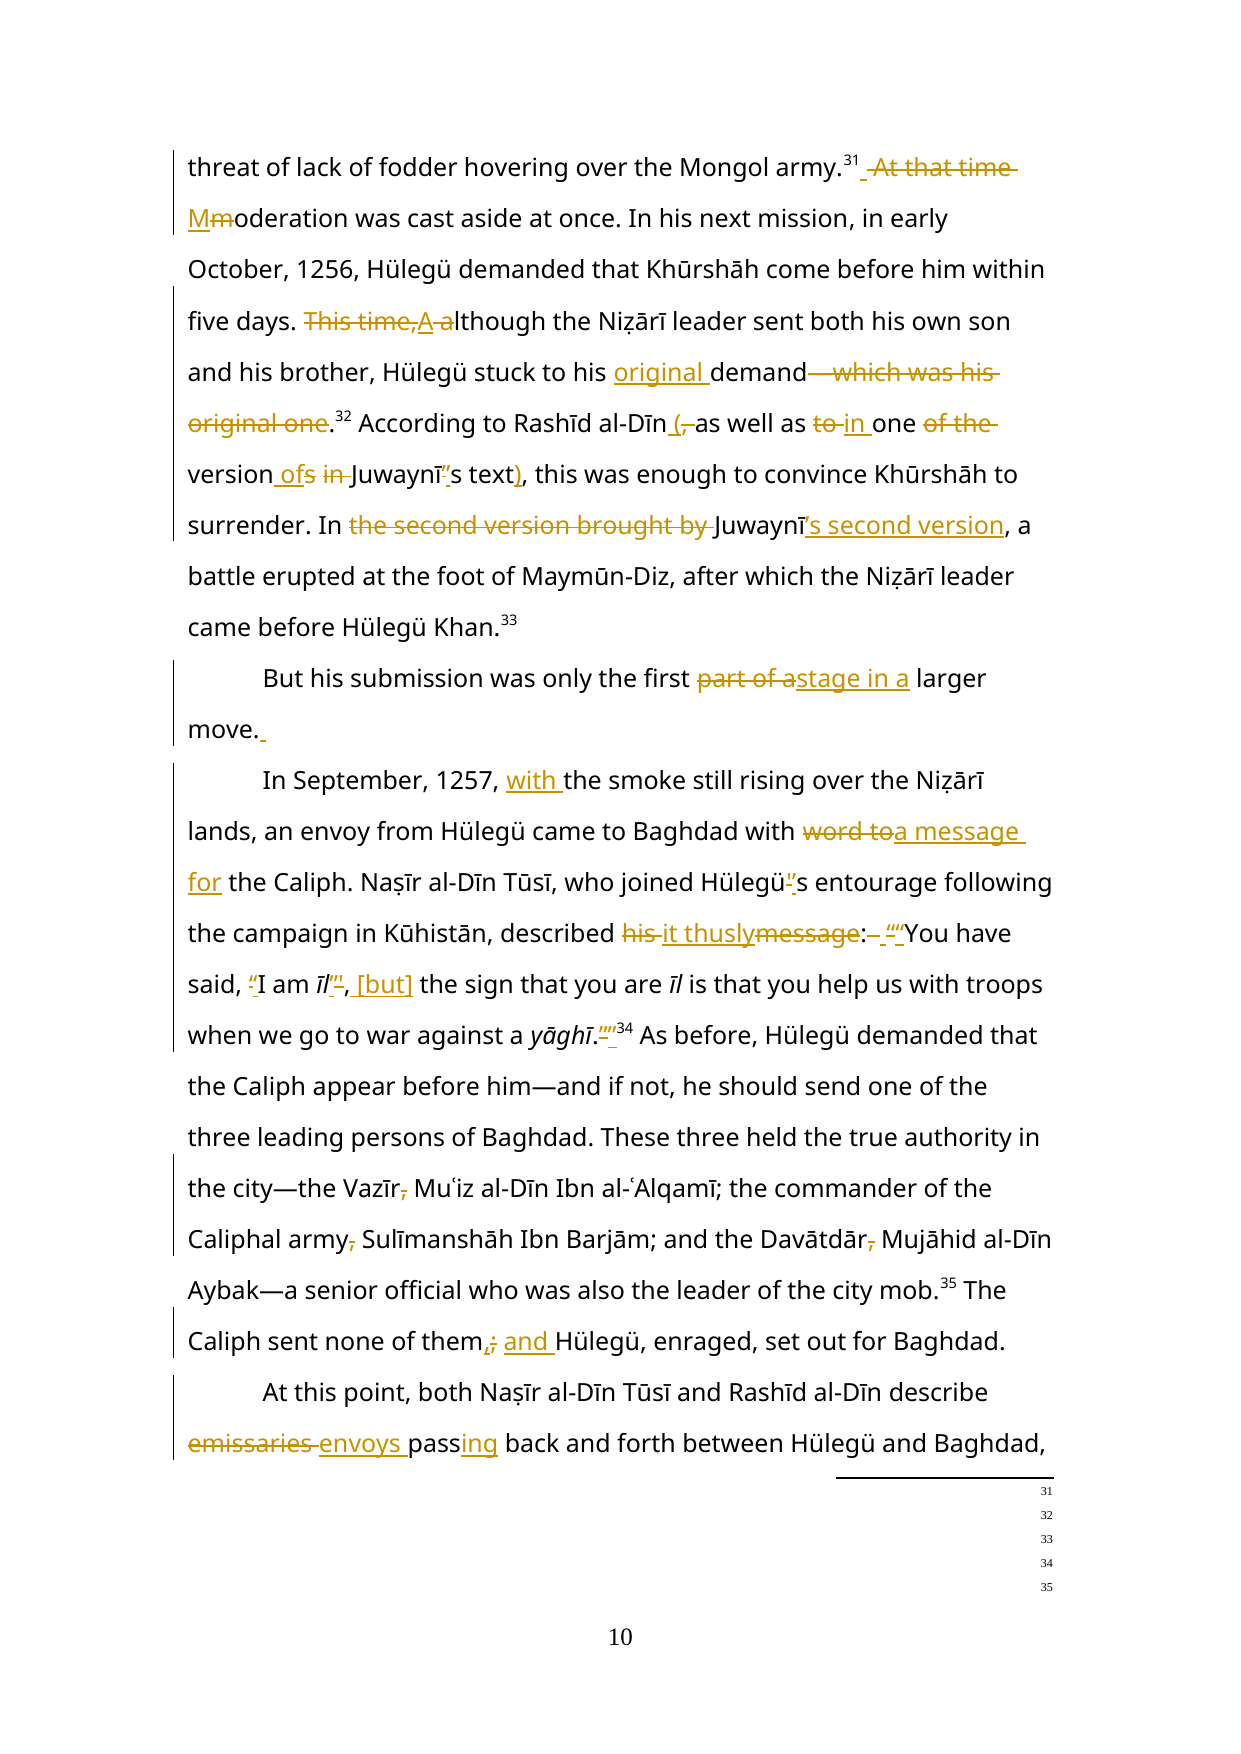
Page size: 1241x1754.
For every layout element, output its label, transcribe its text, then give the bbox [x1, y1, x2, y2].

text But his submission was only the first larger move. [187, 660, 1053, 746]
text In September, 1257, the smoke still rising over the Niẓārī lands, an envoy from Hülegü came to Baghdad with the Caliph. Naṣīr al-Dīn Tūsī, who joined Hülegüs entourage following the campaign in Kūhistān, described :You have said, I am īl, the sign that you are īl is that you help us with troops when we go to war against a yāghī. As before, Hülegü demanded that the Caliph appear before him—and if not, he should send one of the three leading persons of Baghdad. These three held the true authority in the city—the Vazīr Muʿiz al-Dīn Ibn al-ʿAlqamī; the commander of the Caliphal army Sulīmanshāh Ibn Barjām; and the Davātdār Mujāhid al-Dīn Aybak—a senior official who was also the leader of the city mob. The Caliph sent none of them Hülegü, enraged, set out for Baghdad. [187, 762, 1053, 1358]
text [187, 1375, 1053, 1460]
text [187, 150, 1053, 643]
